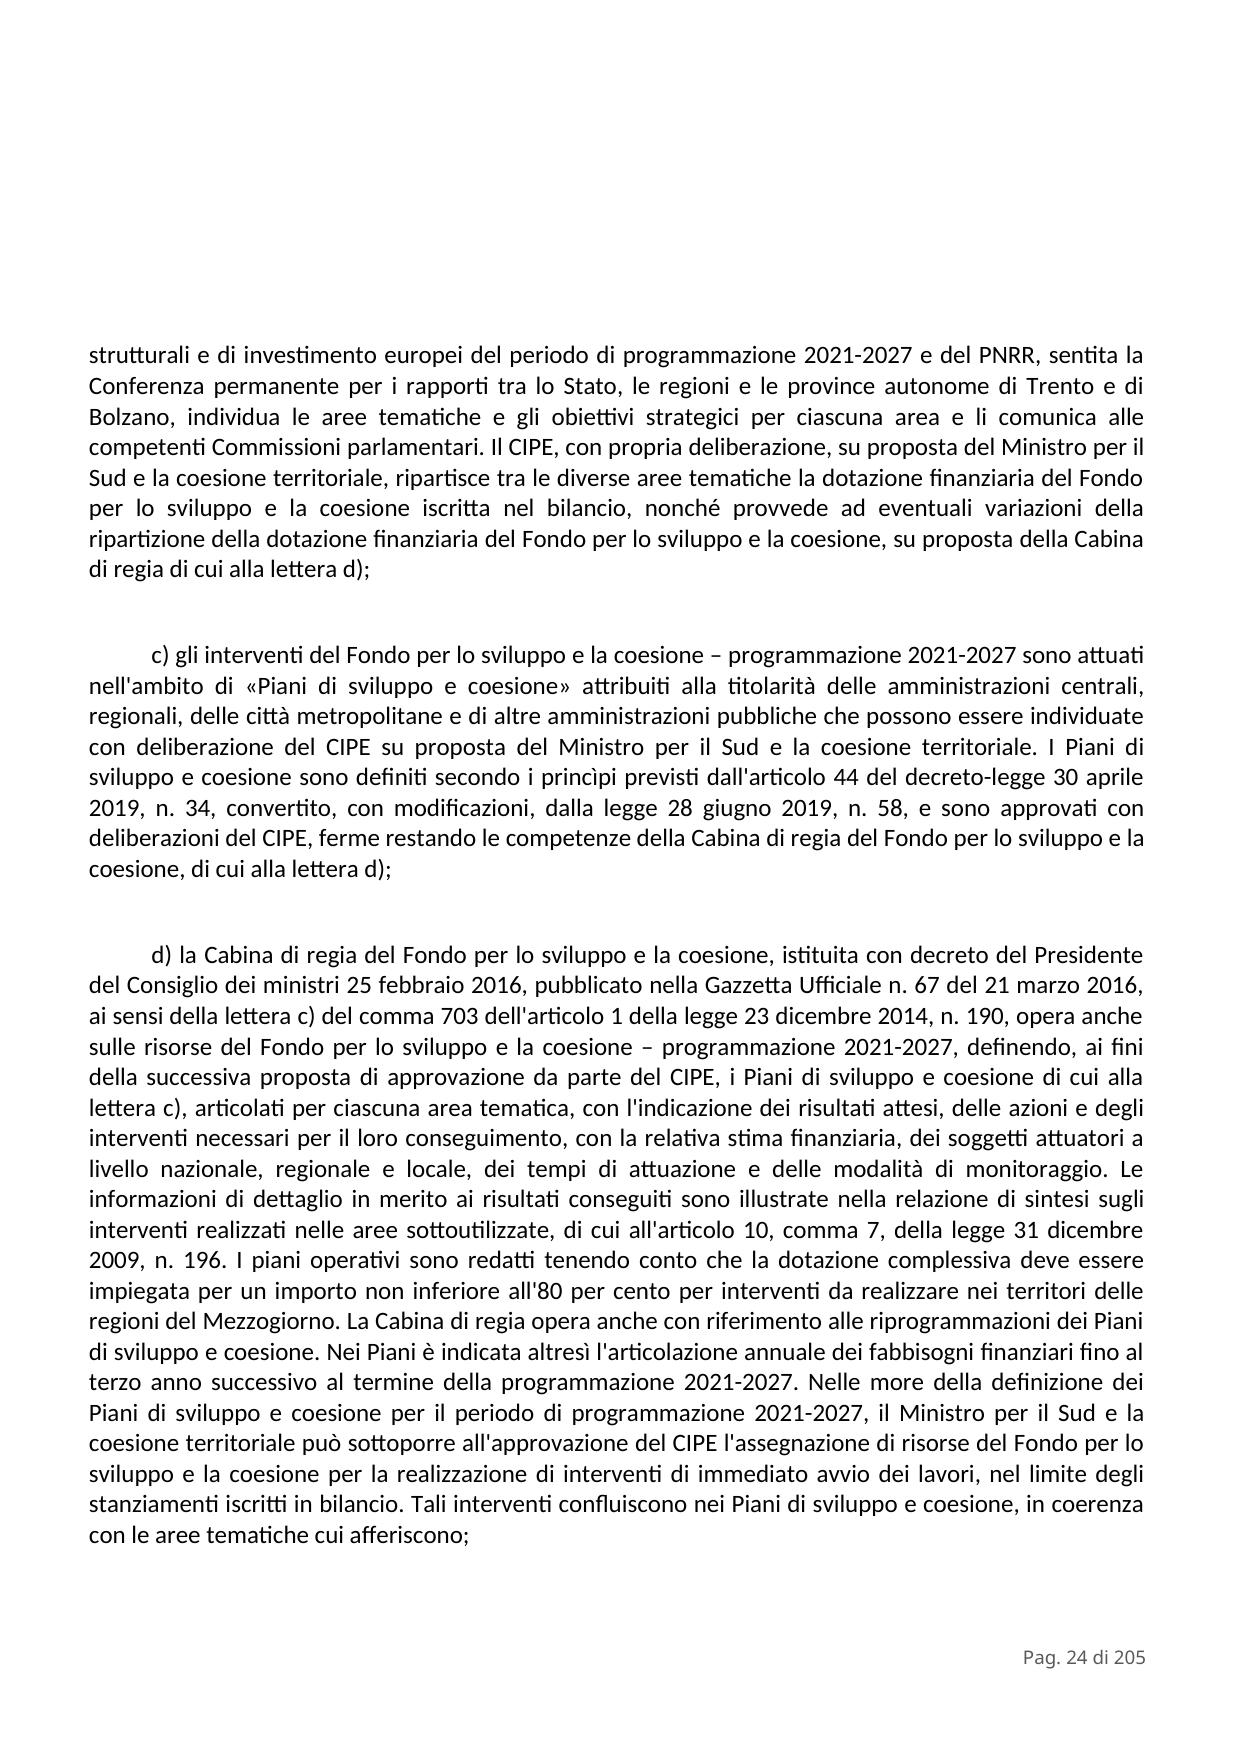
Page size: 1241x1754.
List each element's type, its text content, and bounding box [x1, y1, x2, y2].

text c) gli interventi del Fondo per lo sviluppo e la coesione – programmazione 2021-2027 sono attuati nell'ambito di «Piani di sviluppo e coesione» attribuiti alla titolarità delle amministrazioni centrali, regionali, delle città metropolitane e di altre amministrazioni pubbliche che possono essere individuate con deliberazione del CIPE su proposta del Ministro per il Sud e la coesione territoriale. I Piani di sviluppo e coesione sono definiti secondo i princìpi previsti dall'articolo 44 del decreto-legge 30 aprile 2019, n. 34, convertito, con modificazioni, dalla legge 28 giugno 2019, n. 58, e sono approvati con deliberazioni del CIPE, ferme restando le competenze della Cabina di regia del Fondo per lo sviluppo e la coesione, di cui alla lettera d); [89, 639, 1146, 883]
text d) la Cabina di regia del Fondo per lo sviluppo e la coesione, istituita con decreto del Presidente del Consiglio dei ministri 25 febbraio 2016, pubblicato nella Gazzetta Ufficiale n. 67 del 21 marzo 2016, ai sensi della lettera c) del comma 703 dell'articolo 1 della legge 23 dicembre 2014, n. 190, opera anche sulle risorse del Fondo per lo sviluppo e la coesione – programmazione 2021-2027, definendo, ai fini della successiva proposta di approvazione da parte del CIPE, i Piani di sviluppo e coesione di cui alla lettera c), articolati per ciascuna area tematica, con l'indicazione dei risultati attesi, delle azioni e degli interventi necessari per il loro conseguimento, con la relativa stima finanziaria, dei soggetti attuatori a livello nazionale, regionale e locale, dei tempi di attuazione e delle modalità di monitoraggio. Le informazioni di dettaglio in merito ai risultati conseguiti sono illustrate nella relazione di sintesi sugli interventi realizzati nelle aree sottoutilizzate, di cui all'articolo 10, comma 7, della legge 31 dicembre 2009, n. 196. I piani operativi sono redatti tenendo conto che la dotazione complessiva deve essere impiegata per un importo non inferiore all'80 per cento per interventi da realizzare nei territori delle regioni del Mezzogiorno. La Cabina di regia opera anche con riferimento alle riprogrammazioni dei Piani di sviluppo e coesione. Nei Piani è indicata altresì l'articolazione annuale dei fabbisogni finanziari fino al terzo anno successivo al termine della programmazione 2021-2027. Nelle more della definizione dei Piani di sviluppo e coesione per il periodo di programmazione 2021-2027, il Ministro per il Sud e la coesione territoriale può sottoporre all'approvazione del CIPE l'assegnazione di risorse del Fondo per lo sviluppo e la coesione per la realizzazione di interventi di immediato avvio dei lavori, nel limite degli stanziamenti iscritti in bilancio. Tali interventi confluiscono nei Piani di sviluppo e coesione, in coerenza con le aree tematiche cui afferiscono; [89, 939, 1146, 1549]
